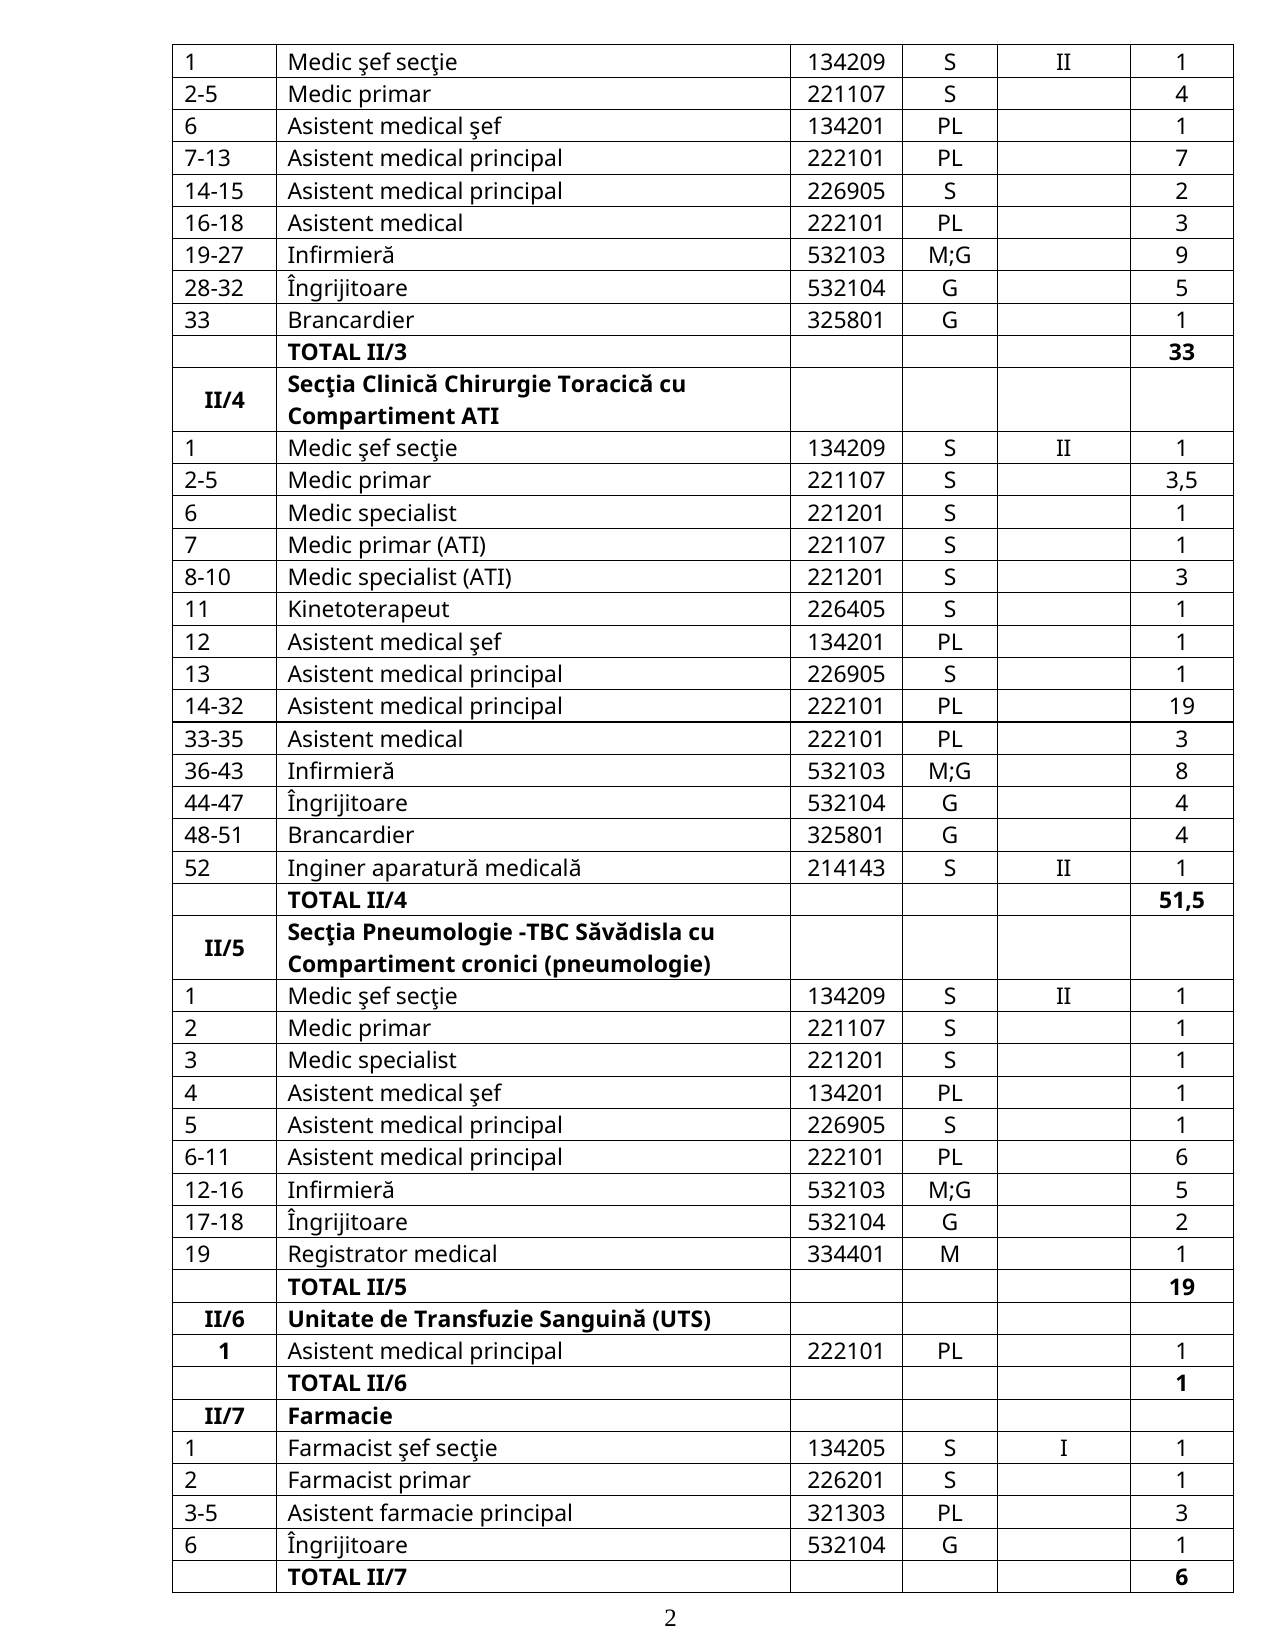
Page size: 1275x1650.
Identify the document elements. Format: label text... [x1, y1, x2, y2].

table_cell TOTAL II/4 [277, 884, 790, 915]
table_cell [998, 1270, 1130, 1302]
table_cell 1 [1131, 1335, 1233, 1366]
table_cell 1 [1131, 1077, 1233, 1108]
table_cell [998, 304, 1130, 335]
table_cell 221201 [791, 496, 902, 528]
table_cell Asistent medical principal [277, 690, 790, 721]
table_cell 222101 [791, 690, 902, 721]
table_cell Medic specialist [277, 1044, 790, 1076]
table_cell [903, 1367, 997, 1398]
table_cell [998, 239, 1130, 270]
table_cell [998, 529, 1130, 560]
table_cell 3 [1131, 207, 1233, 238]
table_cell 4 [1131, 819, 1233, 851]
table_cell 12 [173, 626, 276, 657]
table_cell [998, 1044, 1130, 1076]
table_cell Îngrijitoare [277, 271, 790, 303]
table_cell [998, 916, 1130, 979]
table_cell 1 [173, 45, 276, 77]
table_cell 7 [173, 529, 276, 560]
table_cell Farmacie [277, 1400, 790, 1431]
table_cell [903, 1561, 997, 1592]
table_cell [173, 1561, 276, 1592]
table_cell [998, 368, 1130, 431]
table_cell 2 [173, 1464, 276, 1495]
table_cell 214143 [791, 852, 902, 883]
table_cell S [903, 658, 997, 689]
table_cell Îngrijitoare [277, 1529, 790, 1560]
table_cell Asistent medical principal [277, 175, 790, 206]
table_cell PL [903, 142, 997, 173]
table_cell [791, 884, 902, 915]
table_cell 36-43 [173, 755, 276, 786]
table_cell M;G [903, 755, 997, 786]
table_cell G [903, 1206, 997, 1237]
table_cell 3 [173, 1044, 276, 1076]
table_cell II [998, 852, 1130, 883]
table_cell S [903, 529, 997, 560]
table_cell [998, 1141, 1130, 1172]
table_cell 532103 [791, 239, 902, 270]
table_cell II [998, 45, 1130, 77]
table_cell 6 [1131, 1561, 1233, 1592]
table_cell [998, 336, 1130, 367]
table_cell [791, 1400, 902, 1431]
table_cell 16-18 [173, 207, 276, 238]
table_cell [903, 336, 997, 367]
table_cell [998, 142, 1130, 173]
table_cell 14-32 [173, 690, 276, 721]
table_cell Asistent medical principal [277, 1109, 790, 1140]
table_cell [998, 1238, 1130, 1269]
table_cell PL [903, 207, 997, 238]
table_cell [998, 1303, 1130, 1334]
table_cell 2-5 [173, 78, 276, 109]
table_cell [903, 1400, 997, 1431]
table_cell 134209 [791, 432, 902, 463]
table_cell 3 [1131, 723, 1233, 754]
table_cell [998, 175, 1130, 206]
table_cell Infirmieră [277, 239, 790, 270]
table_cell 532104 [791, 1206, 902, 1237]
table_cell [998, 593, 1130, 624]
table_cell 51,5 [1131, 884, 1233, 915]
table_cell 226405 [791, 593, 902, 624]
table_cell 221201 [791, 1044, 902, 1076]
table_cell 8-10 [173, 561, 276, 592]
table_cell G [903, 787, 997, 818]
table_cell 1 [1131, 658, 1233, 689]
table_cell II [998, 980, 1130, 1011]
table_cell Asistent medical [277, 207, 790, 238]
table_cell S [903, 1012, 997, 1043]
table_cell G [903, 819, 997, 851]
table_cell Secţia Pneumologie -TBC Săvădisla cu Compartiment cronici (pneumologie) [277, 916, 790, 979]
table_cell 33-35 [173, 723, 276, 754]
table_cell 3 [1131, 561, 1233, 592]
table_cell Inginer aparatură medicală [277, 852, 790, 883]
table_cell Medic specialist (ATI) [277, 561, 790, 592]
table_cell G [903, 304, 997, 335]
table_cell 1 [1131, 852, 1233, 883]
table_cell 134201 [791, 626, 902, 657]
table_cell 13 [173, 658, 276, 689]
table_cell [998, 78, 1130, 109]
table_cell [998, 690, 1130, 721]
table_cell S [903, 1432, 997, 1463]
table_cell [998, 1109, 1130, 1140]
table_cell [998, 626, 1130, 657]
table_cell 1 [1131, 980, 1233, 1011]
table_cell 6 [1131, 1141, 1233, 1172]
table_cell 222101 [791, 1335, 902, 1366]
table_cell PL [903, 110, 997, 141]
table_cell 1 [1131, 432, 1233, 463]
table_cell [998, 207, 1130, 238]
table_cell S [903, 1464, 997, 1495]
table_cell M;G [903, 1174, 997, 1205]
table_cell Îngrijitoare [277, 1206, 790, 1237]
table_cell 5 [173, 1109, 276, 1140]
table_cell PL [903, 626, 997, 657]
table_cell [998, 1335, 1130, 1366]
table_cell [998, 110, 1130, 141]
table_cell 3-5 [173, 1496, 276, 1528]
table_cell 1 [1131, 1012, 1233, 1043]
table_cell Medic primar [277, 1012, 790, 1043]
table_cell S [903, 561, 997, 592]
table_cell 3,5 [1131, 464, 1233, 495]
table_cell S [903, 175, 997, 206]
table_cell 134209 [791, 980, 902, 1011]
table_cell PL [903, 1141, 997, 1172]
table_cell Infirmieră [277, 1174, 790, 1205]
table_cell 532103 [791, 755, 902, 786]
table_cell 5 [1131, 271, 1233, 303]
table_cell S [903, 593, 997, 624]
table_cell S [903, 78, 997, 109]
table_cell 1 [1131, 1464, 1233, 1495]
table_cell Medic şef secţie [277, 980, 790, 1011]
table_cell [1131, 368, 1233, 431]
table_cell 4 [1131, 787, 1233, 818]
table_cell 221107 [791, 1012, 902, 1043]
table_cell 2 [173, 1012, 276, 1043]
table_cell 134209 [791, 45, 902, 77]
table_cell 12-16 [173, 1174, 276, 1205]
table_cell M;G [903, 239, 997, 270]
table_cell Farmacist şef secţie [277, 1432, 790, 1463]
table_cell 221107 [791, 464, 902, 495]
table_cell II/5 [173, 916, 276, 979]
table_cell Asistent medical principal [277, 1141, 790, 1172]
table_cell 134205 [791, 1432, 902, 1463]
table_cell [173, 336, 276, 367]
table_cell Asistent medical şef [277, 110, 790, 141]
table_cell [173, 1367, 276, 1398]
table_cell 1 [1131, 304, 1233, 335]
table_cell S [903, 45, 997, 77]
table_cell 1 [1131, 1529, 1233, 1560]
table_cell 222101 [791, 723, 902, 754]
table_cell 28-32 [173, 271, 276, 303]
table_cell Asistent farmacie principal [277, 1496, 790, 1528]
table_cell 14-15 [173, 175, 276, 206]
table_cell 1 [173, 432, 276, 463]
table_cell 226905 [791, 1109, 902, 1140]
table_cell PL [903, 690, 997, 721]
table_cell 6 [173, 1529, 276, 1560]
table_cell Asistent medical principal [277, 142, 790, 173]
table_cell [998, 1464, 1130, 1495]
table_cell Îngrijitoare [277, 787, 790, 818]
table_cell PL [903, 723, 997, 754]
table_cell Kinetoterapeut [277, 593, 790, 624]
table_cell TOTAL II/7 [277, 1561, 790, 1592]
table_cell [998, 1400, 1130, 1431]
table_cell S [903, 980, 997, 1011]
table_cell [791, 1367, 902, 1398]
table_cell 2 [1131, 1206, 1233, 1237]
table_cell S [903, 852, 997, 883]
table_cell Asistent medical şef [277, 626, 790, 657]
table_cell Secţia Clinică Chirurgie Toracică cu Compartiment ATI [277, 368, 790, 431]
table_cell S [903, 1044, 997, 1076]
table_cell Medic primar [277, 464, 790, 495]
table_cell PL [903, 1077, 997, 1108]
table_cell 532104 [791, 787, 902, 818]
table_cell [998, 658, 1130, 689]
table_cell [998, 1561, 1130, 1592]
table_cell 1 [1131, 1432, 1233, 1463]
table_cell 226905 [791, 175, 902, 206]
table_cell [998, 1012, 1130, 1043]
table_cell 48-51 [173, 819, 276, 851]
table_cell 4 [1131, 78, 1233, 109]
table_cell S [903, 1109, 997, 1140]
table_cell TOTAL II/6 [277, 1367, 790, 1398]
table_cell [1131, 1303, 1233, 1334]
table_cell [998, 755, 1130, 786]
table_cell 5 [1131, 1174, 1233, 1205]
table_cell [1131, 916, 1233, 979]
table_cell [791, 1561, 902, 1592]
table_cell 19 [1131, 1270, 1233, 1302]
table_cell 134201 [791, 110, 902, 141]
table_cell 226201 [791, 1464, 902, 1495]
table_cell [791, 1303, 902, 1334]
table_cell [1131, 1400, 1233, 1431]
table_cell 1 [1131, 1238, 1233, 1269]
table_cell G [903, 1529, 997, 1560]
table_cell 4 [173, 1077, 276, 1108]
table_cell [173, 884, 276, 915]
table_cell 321303 [791, 1496, 902, 1528]
table_cell Medic şef secţie [277, 432, 790, 463]
table_cell 7-13 [173, 142, 276, 173]
table_cell 532104 [791, 271, 902, 303]
table_cell Medic primar [277, 78, 790, 109]
table_cell 325801 [791, 819, 902, 851]
table_cell 1 [1131, 626, 1233, 657]
table_cell [998, 1367, 1130, 1398]
table_cell [791, 1270, 902, 1302]
table_cell 226905 [791, 658, 902, 689]
table_cell [791, 336, 902, 367]
table_cell [998, 1206, 1130, 1237]
table_cell 19 [173, 1238, 276, 1269]
table_cell 6 [173, 496, 276, 528]
table_cell [903, 368, 997, 431]
table_cell 1 [1131, 1044, 1233, 1076]
table_cell [998, 819, 1130, 851]
table_cell [998, 884, 1130, 915]
table_cell [998, 723, 1130, 754]
table_cell Medic şef secţie [277, 45, 790, 77]
table_cell 6-11 [173, 1141, 276, 1172]
table_cell 222101 [791, 1141, 902, 1172]
table_cell 33 [173, 304, 276, 335]
table_cell Infirmieră [277, 755, 790, 786]
table_cell 3 [1131, 1496, 1233, 1528]
table_cell G [903, 271, 997, 303]
table_cell 532103 [791, 1174, 902, 1205]
table_cell TOTAL II/3 [277, 336, 790, 367]
table_cell Unitate de Transfuzie Sanguină (UTS) [277, 1303, 790, 1334]
table_cell [998, 1496, 1130, 1528]
table_cell [173, 1270, 276, 1302]
table_cell II/4 [173, 368, 276, 431]
table_cell 33 [1131, 336, 1233, 367]
table_cell Asistent medical principal [277, 1335, 790, 1366]
table_cell [903, 916, 997, 979]
table_cell PL [903, 1335, 997, 1366]
table_cell Medic specialist [277, 496, 790, 528]
table_cell 1 [1131, 1109, 1233, 1140]
table_cell 6 [173, 110, 276, 141]
table_cell Asistent medical [277, 723, 790, 754]
table_cell PL [903, 1496, 997, 1528]
table_cell [998, 1174, 1130, 1205]
table_cell [998, 496, 1130, 528]
table_cell S [903, 432, 997, 463]
table_cell Asistent medical principal [277, 658, 790, 689]
table_cell [903, 1270, 997, 1302]
table_cell 17-18 [173, 1206, 276, 1237]
table_cell 11 [173, 593, 276, 624]
table_cell [791, 368, 902, 431]
table_cell 221107 [791, 529, 902, 560]
table_cell 221201 [791, 561, 902, 592]
table_cell Asistent medical şef [277, 1077, 790, 1108]
table_cell [998, 787, 1130, 818]
table_cell Farmacist primar [277, 1464, 790, 1495]
table_cell S [903, 464, 997, 495]
table_cell 44-47 [173, 787, 276, 818]
table_cell II [998, 432, 1130, 463]
table_cell 1 [173, 1432, 276, 1463]
table_cell 1 [1131, 496, 1233, 528]
table_cell 19 [1131, 690, 1233, 721]
table_cell [998, 464, 1130, 495]
table_cell 1 [1131, 529, 1233, 560]
table_cell 1 [173, 1335, 276, 1366]
table_cell 2 [1131, 175, 1233, 206]
table_cell 532104 [791, 1529, 902, 1560]
table_cell [903, 884, 997, 915]
table_cell II/6 [173, 1303, 276, 1334]
table_cell 19-27 [173, 239, 276, 270]
table_cell 1 [1131, 1367, 1233, 1398]
table_cell [903, 1303, 997, 1334]
table_cell 134201 [791, 1077, 902, 1108]
table_cell II/7 [173, 1400, 276, 1431]
table_cell [998, 561, 1130, 592]
table_cell [998, 1077, 1130, 1108]
table_cell [998, 271, 1130, 303]
table_cell 222101 [791, 142, 902, 173]
table_cell M [903, 1238, 997, 1269]
table_cell 52 [173, 852, 276, 883]
table_cell Brancardier [277, 304, 790, 335]
table_cell 7 [1131, 142, 1233, 173]
table_cell Registrator medical [277, 1238, 790, 1269]
table_cell Brancardier [277, 819, 790, 851]
table_cell 1 [173, 980, 276, 1011]
table_cell 221107 [791, 78, 902, 109]
table_cell 9 [1131, 239, 1233, 270]
table_cell TOTAL II/5 [277, 1270, 790, 1302]
table_cell 334401 [791, 1238, 902, 1269]
table_cell 1 [1131, 593, 1233, 624]
table_cell 2-5 [173, 464, 276, 495]
table_cell 222101 [791, 207, 902, 238]
table_cell 1 [1131, 110, 1233, 141]
table_cell S [903, 496, 997, 528]
table_cell I [998, 1432, 1130, 1463]
table_cell Medic primar (ATI) [277, 529, 790, 560]
table_cell 1 [1131, 45, 1233, 77]
table_cell 325801 [791, 304, 902, 335]
table_cell [791, 916, 902, 979]
table_cell 8 [1131, 755, 1233, 786]
table_cell [998, 1529, 1130, 1560]
